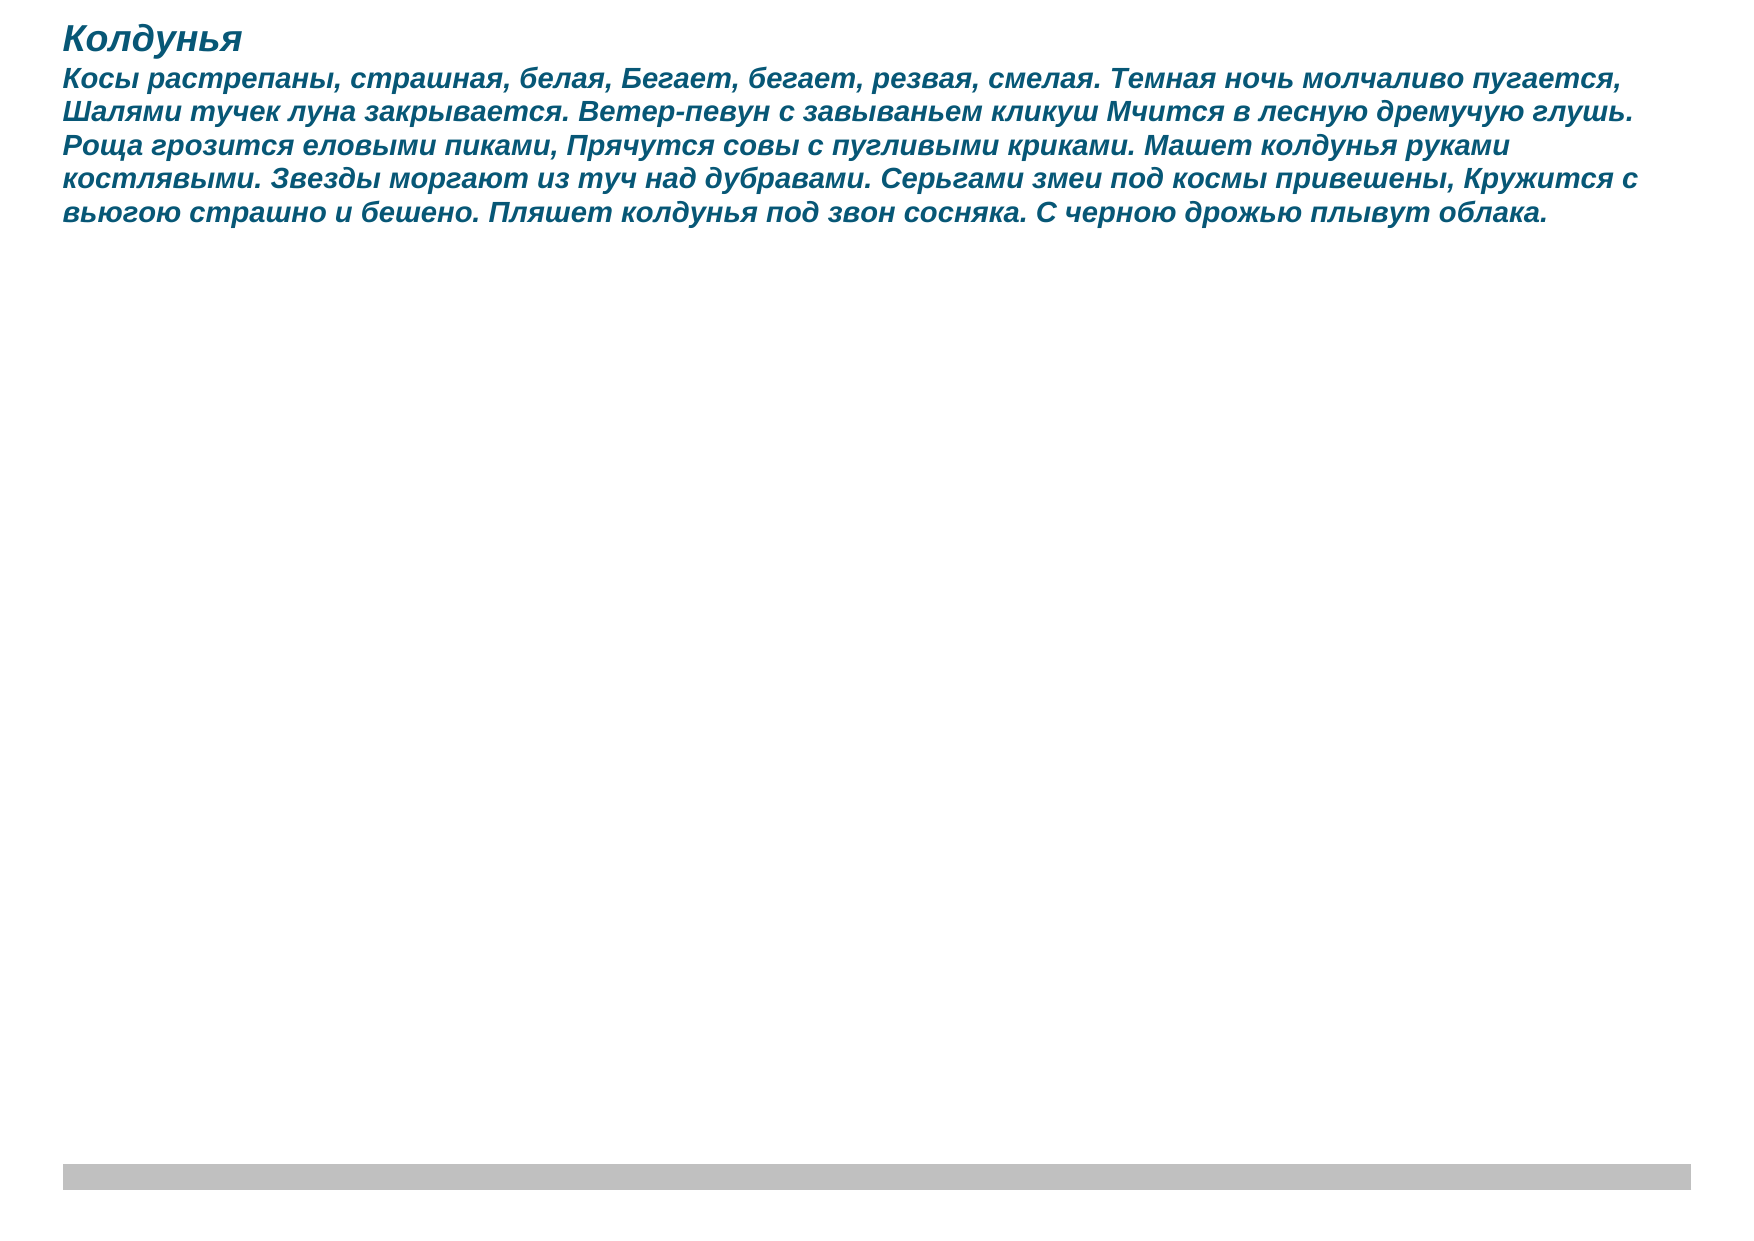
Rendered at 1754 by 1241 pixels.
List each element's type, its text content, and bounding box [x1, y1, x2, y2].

text Косы растрепаны, страшная, белая, [62, 61, 1691, 228]
subtitle Колдунья [62, 17, 1691, 60]
